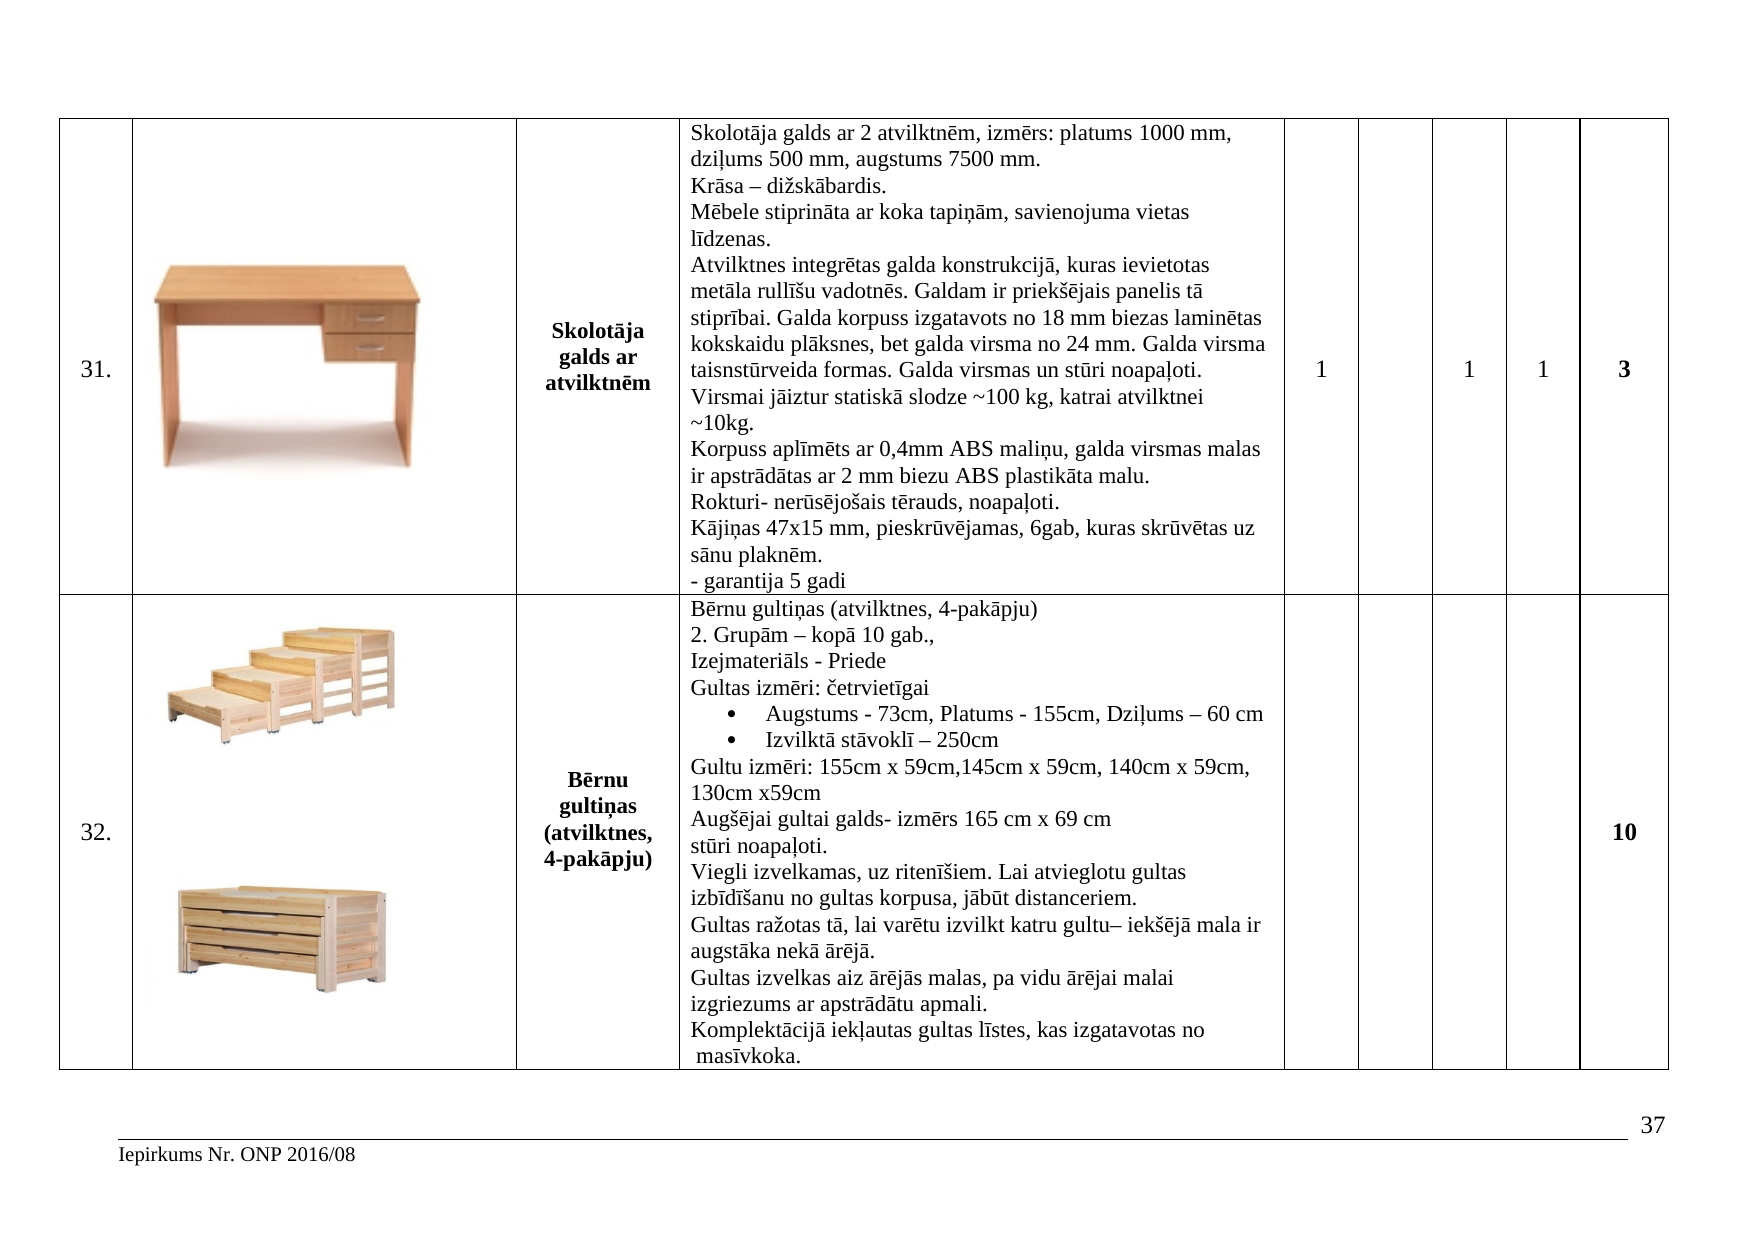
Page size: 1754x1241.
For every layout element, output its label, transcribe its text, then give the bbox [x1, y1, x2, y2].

table_cell [133, 595, 516, 1069]
table_cell Skolotāja galds ar 2 atvilktnēm, izmērs: platums 1000 mm, dziļums 500 mm, augstums 7500 mm. Krāsa – dižskābardis. Mēbele stiprināta ar koka tapiņām, savienojuma vietas līdzenas. Atvilktnes integrētas galda konstrukcijā, kuras ievietotas metāla rullīšu vadotnēs. Galdam ir priekšējais panelis tā stiprībai. Galda korpuss izgatavots no 18 mm biezas laminētas kokskaidu plāksnes, bet galda virsma no 24 mm. Galda virsma taisnstūrveida formas. Galda virsmas un stūri noapaļoti. Virsmai jāiztur statiskā slodze ~100 kg, katrai atvilktnei ~10kg. Korpuss aplīmēts ar 0,4mm ABS maliņu, galda virsmas malas ir apstrādātas ar 2 mm biezu ABS plastikāta malu. Rokturi- nerūsējošais tērauds, noapaļoti. Kājiņas 47x15 mm, pieskrūvējamas, 6gab, kuras skrūvētas uz sānu plaknēm. - garantija 5 gadi [680, 119, 1284, 593]
picture [144, 257, 434, 480]
table_cell 32. [60, 595, 132, 1069]
table_cell Bērnu gultiņas (atvilktnes, 4-pakāpju) [517, 595, 679, 1069]
table_cell [1433, 595, 1506, 1069]
picture [144, 851, 418, 1034]
table_cell [1285, 595, 1358, 1069]
table_cell [1507, 595, 1579, 1069]
table_cell [133, 119, 516, 593]
table_cell 10 [1581, 595, 1668, 1069]
table_cell [1359, 595, 1432, 1069]
table_cell [1359, 119, 1432, 593]
table_cell Bērnu gultiņas (atvilktnes, 4-pakāpju) 2. Grupām – kopā 10 gab., Izejmateriāls - Priede Gultas izmēri: četrvietīgai Augstums - 73cm, Platums - 155cm, Dziļums – 60 cm Izvilktā stāvoklī – 250cm Gultu izmēri: 155cm x 59cm,145cm x 59cm, 140cm x 59cm, 130cm x59cm Augšējai gultai galds- izmērs 165 cm x 69 cm stūri noapaļoti. Viegli izvelkamas, uz ritenīšiem. Lai atvieglotu gultas izbīdīšanu no gultas korpusa, jābūt distanceriem. Gultas ražotas tā, lai varētu izvilkt katru gultu– iekšējā mala ir augstāka nekā ārējā. Gultas izvelkas aiz ārējās malas, pa vidu ārējai malai izgriezums ar apstrādātu apmali. Komplektācijā iekļautas gultas līstes, kas izgatavotas no masīvkoka. [680, 595, 1284, 1069]
table_cell 1 [1507, 119, 1579, 593]
table_cell 1 [1285, 119, 1358, 593]
picture [144, 600, 419, 765]
table_cell 3 [1581, 119, 1668, 593]
table_cell 31. [60, 119, 132, 593]
table_cell Skolotāja galds ar atvilktnēm [517, 119, 679, 593]
table_cell 1 [1433, 119, 1506, 593]
